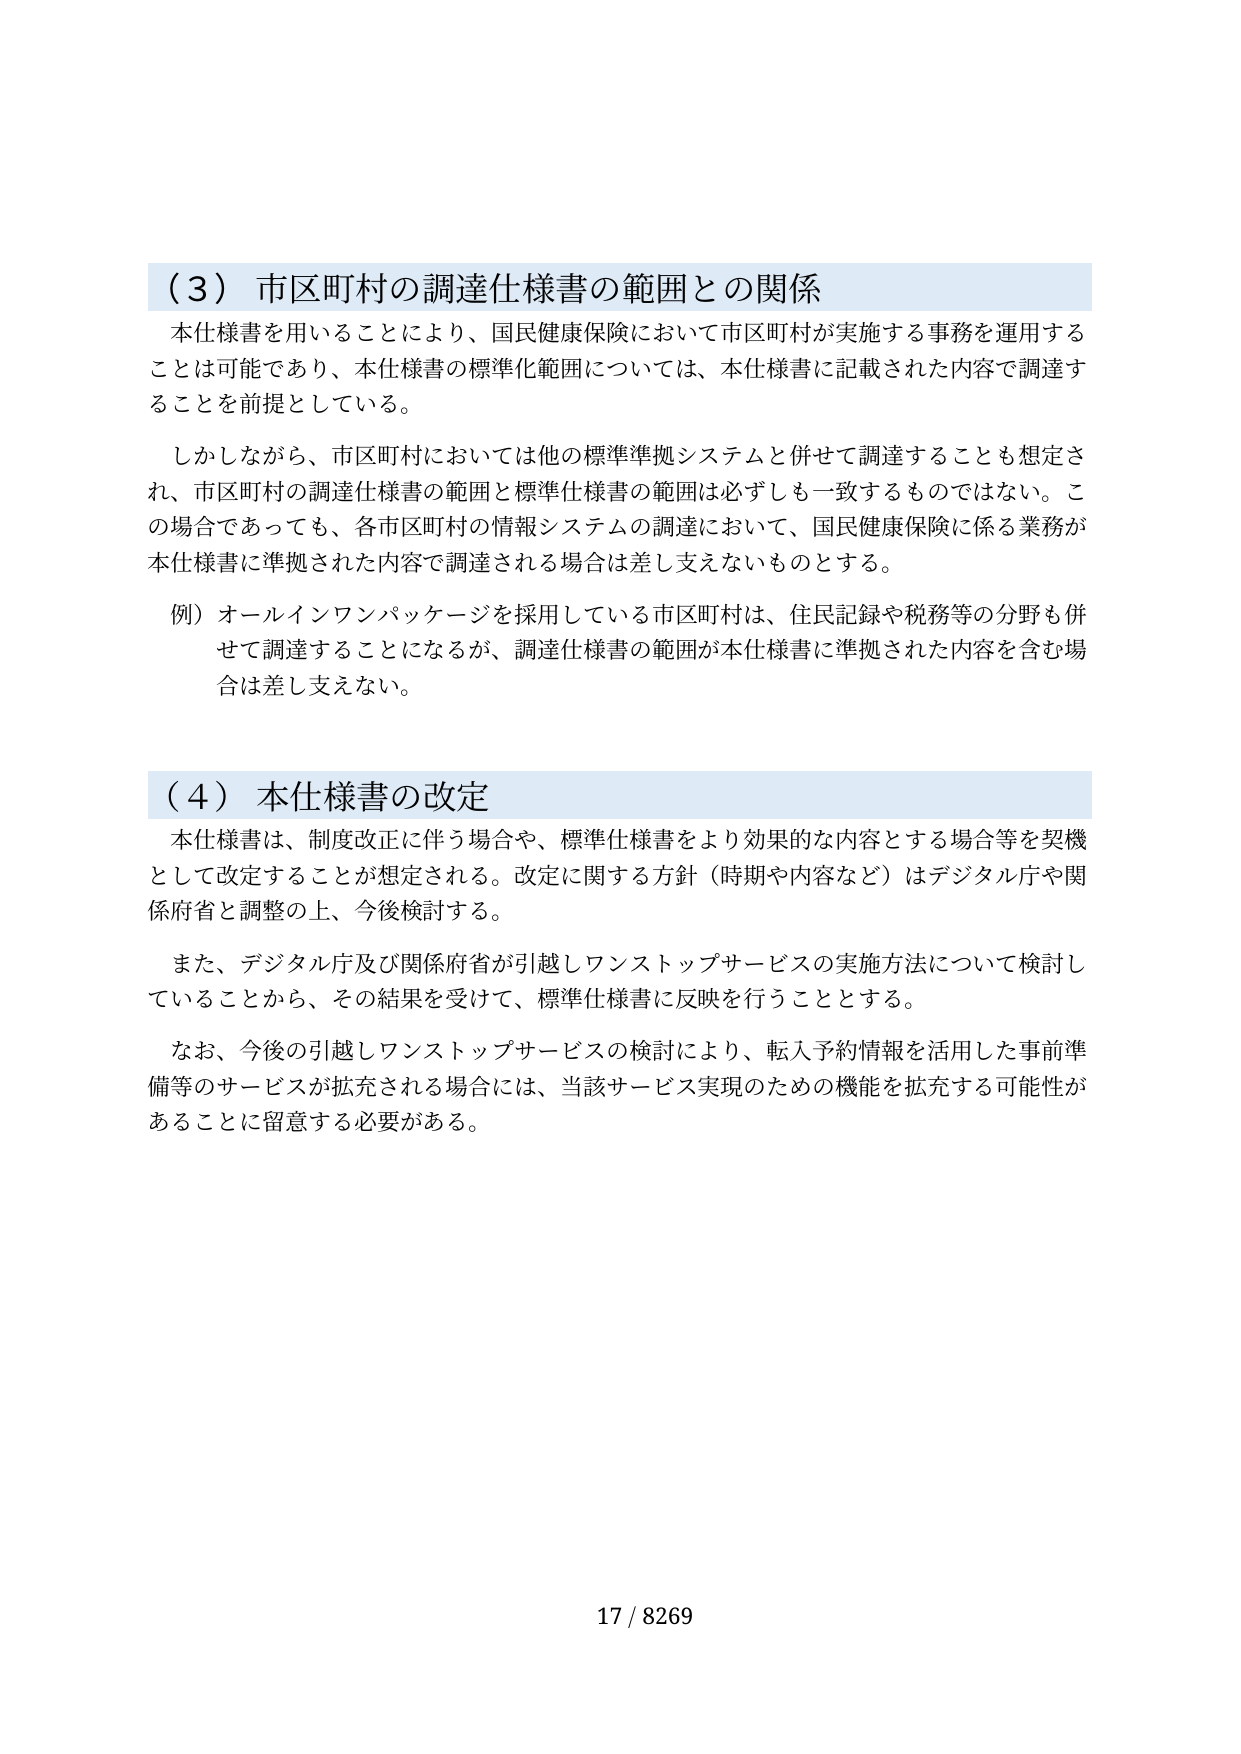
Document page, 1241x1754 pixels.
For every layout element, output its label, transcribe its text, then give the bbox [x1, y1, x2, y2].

subtitle 市区町村の調達仕様書の範囲との関係 [148, 263, 1092, 311]
text しかしながら、市区町村においては他の標準準拠システムと併せて調達することも想定され、市区町村の調達仕様書の範囲と標準仕様書の範囲は必ずしも一致するものではない。この場合であっても、各市区町村の情報システムの調達において、国民健康保険に係る業務が本仕様書に準拠された内容で調達される場合は差し支えないものとする。 [148, 438, 1092, 578]
text 本仕様書を用いることにより、国民健康保険において市区町村が実施する事務を運用することは可能であり、本仕様書の標準化範囲については、本仕様書に記載された内容で調達することを前提としている。 [148, 315, 1092, 419]
text 本仕様書は、制度改正に伴う場合や、標準仕様書をより効果的な内容とする場合等を契機として改定することが想定される。改定に関する方針（時期や内容など）はデジタル庁や関係府省と調整の上、今後検討する。 [148, 822, 1092, 926]
text 例）オールインワンパッケージを採用している市区町村は、住民記録や税務等の分野も併せて調達することになるが、調達仕様書の範囲が本仕様書に準拠された内容を含む場合は差し支えない。 [171, 597, 1092, 701]
text なお、今後の引越しワンストップサービスの検討により、転入予約情報を活用した事前準備等のサービスが拡充される場合には、当該サービス実現のための機能を拡充する可能性があることに留意する必要がある。 [148, 1033, 1092, 1137]
text また、デジタル庁及び関係府省が引越しワンストップサービスの実施方法について検討していることから、その結果を受けて、標準仕様書に反映を行うこととする。 [148, 946, 1092, 1014]
subtitle 本仕様書の改定 [148, 771, 1092, 819]
